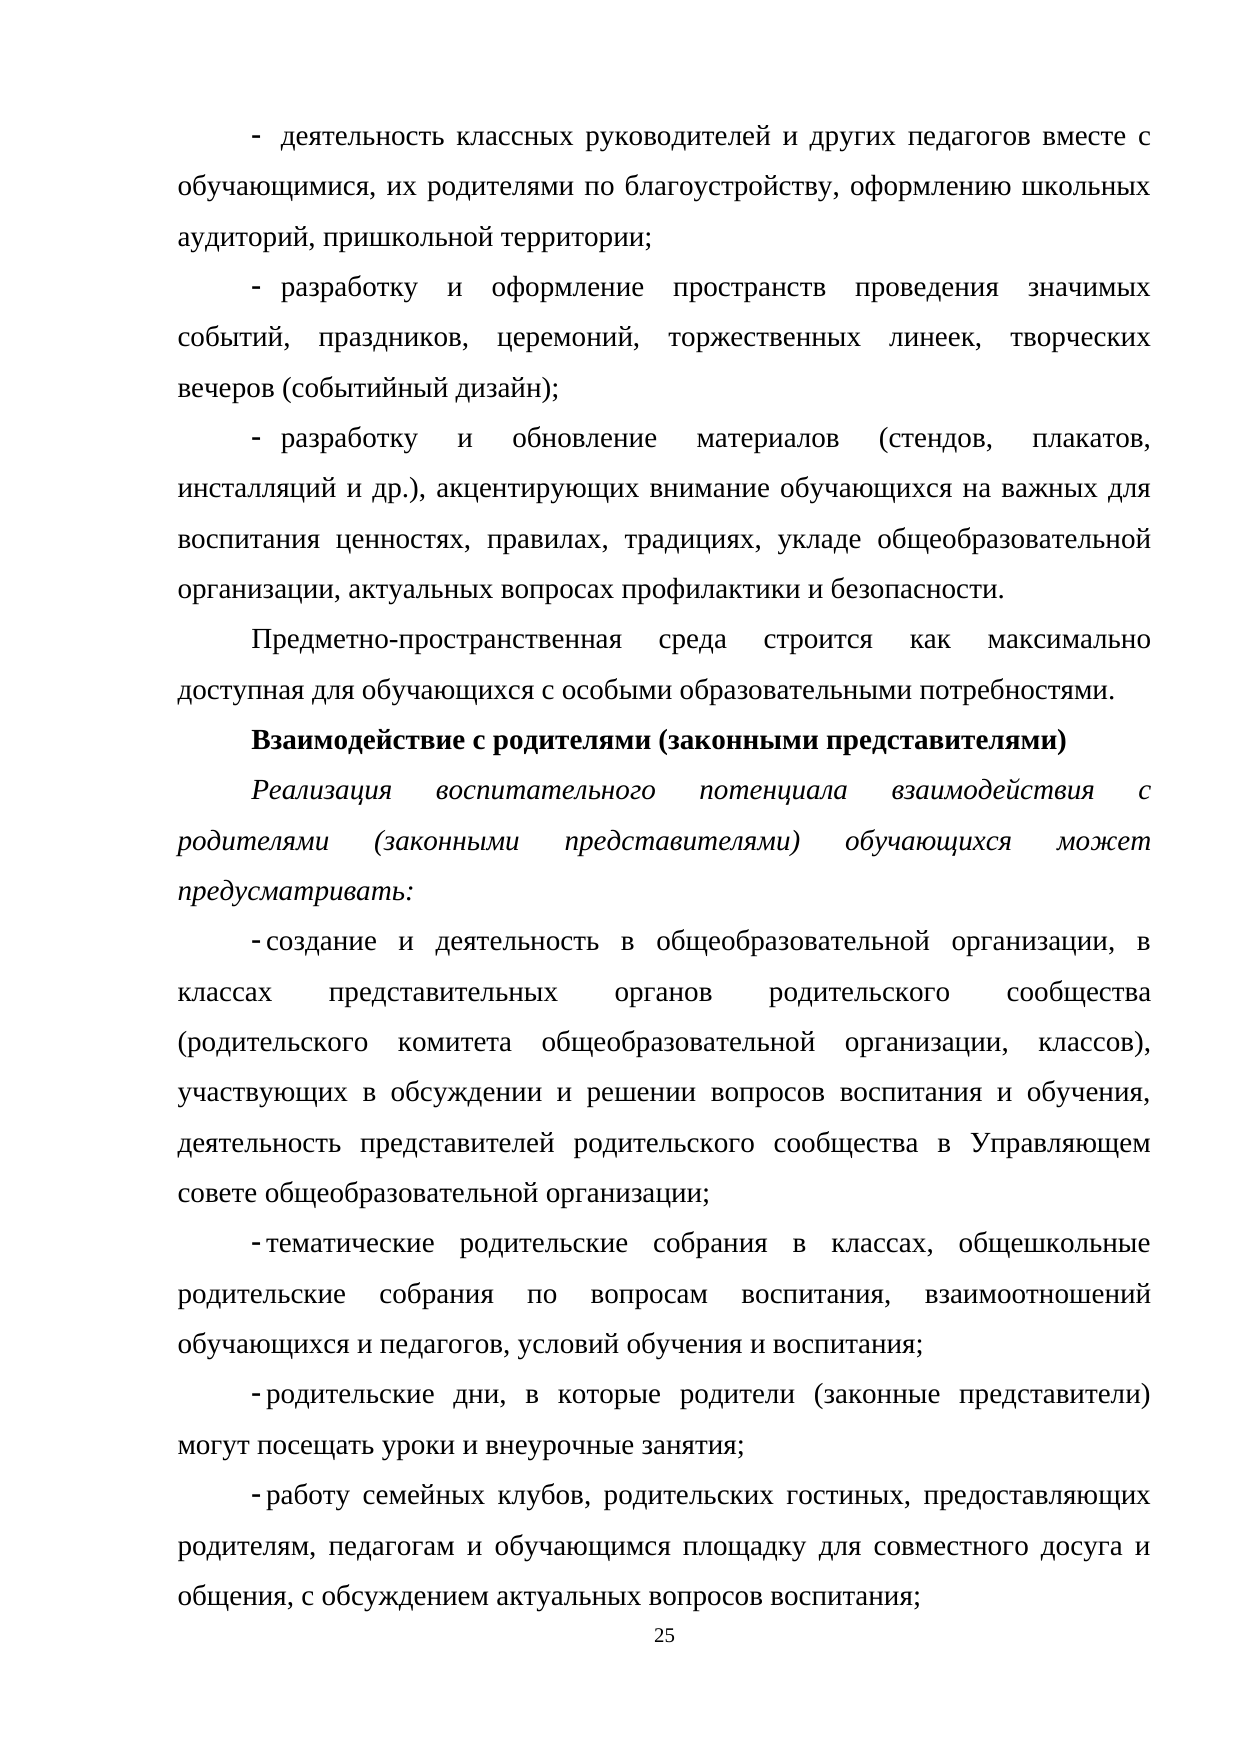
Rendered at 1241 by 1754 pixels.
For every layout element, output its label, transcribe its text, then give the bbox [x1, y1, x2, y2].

text Предметно-пространственная среда строится как максимально доступная для обучающихся с особыми образовательными потребностями. [177, 622, 1152, 705]
list разработку и обновление материалов (стендов, плакатов, инсталляций и др.), акцентирующих внимание обучающихся на важных для воспитания ценностях, правилах, традициях, укладе общеобразовательной организации, актуальных вопросах профилактики и безопасности. [177, 420, 1152, 605]
list работу семейных клубов, родительских гостиных, предоставляющих родителям, педагогам и обучающимся площадку для совместного досуга и общения, с обсуждением актуальных вопросов воспитания; [177, 1477, 1152, 1611]
text Взаимодействие с родителями (законными представителями) [177, 722, 1152, 756]
list разработку и оформление пространств проведения значимых событий, праздников, церемоний, торжественных линеек, творческих вечеров (событийный дизайн); [177, 269, 1152, 403]
text Реализация воспитательного потенциала взаимодействия с родителями (законными представителями) обучающихся может предусматривать: [177, 772, 1152, 907]
list тематические родительские собрания в классах, общешкольные родительские собрания по вопросам воспитания, взаимоотношений обучающихся и педагогов, условий обучения и воспитания; [177, 1225, 1152, 1360]
list родительские дни, в которые родители (законные представители) могут посещать уроки и внеурочные занятия; [177, 1376, 1152, 1460]
list создание и деятельность в общеобразовательной организации, в классах представительных органов родительского сообщества (родительского комитета общеобразовательной организации, классов), участвующих в обсуждении и решении вопросов воспитания и обучения, деятельность представителей родительского сообщества в Управляющем совете общеобразовательной организации; [177, 923, 1152, 1209]
list деятельность классных руководителей и других педагогов вместе с обучающимися, их родителями по благоустройству, оформлению школьных аудиторий, пришкольной территории; [177, 118, 1152, 252]
